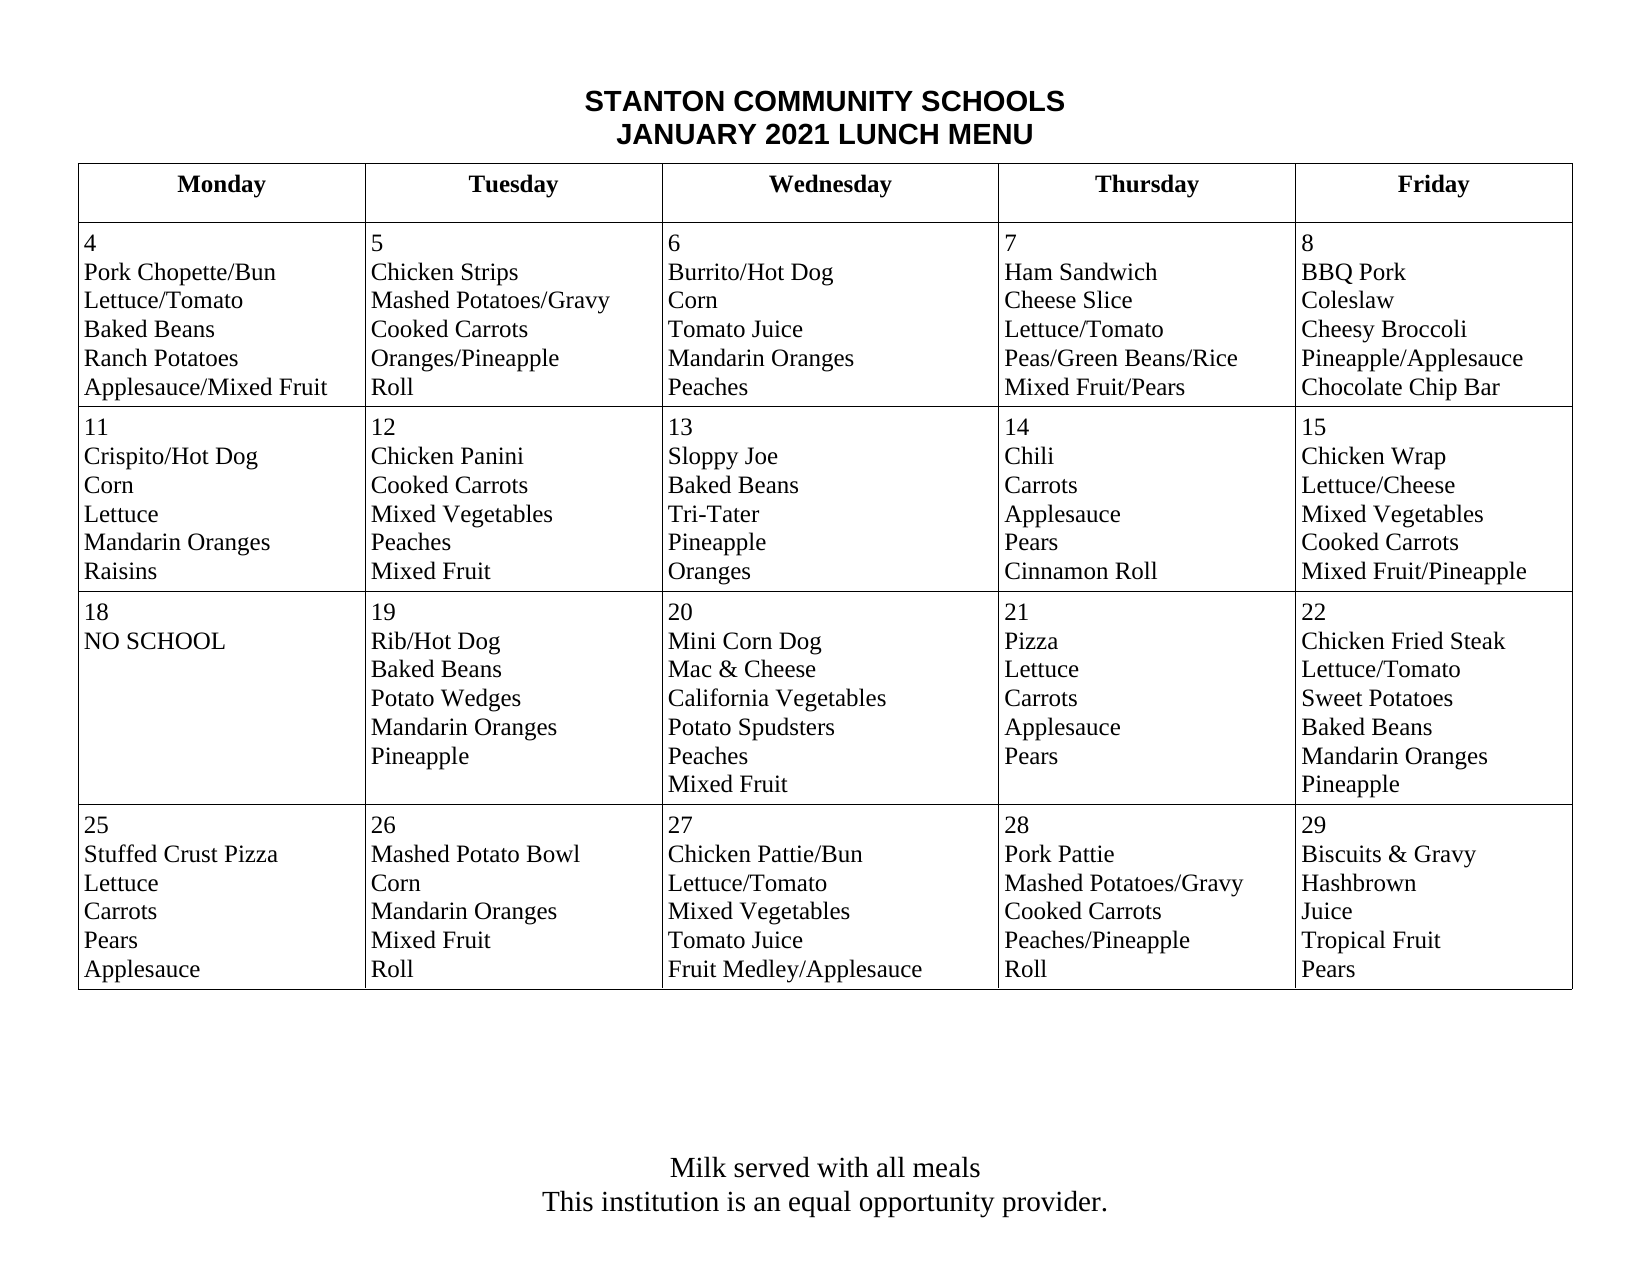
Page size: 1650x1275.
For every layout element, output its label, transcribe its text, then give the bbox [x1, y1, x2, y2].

table_header Monday [79, 164, 365, 222]
table_cell 11 Crispito/Hot Dog Corn Lettuce Mandarin Oranges Raisins [79, 407, 365, 591]
table_cell 25 Stuffed Crust Pizza Lettuce Carrots Pears Applesauce [79, 805, 365, 988]
table_cell 7 Ham Sandwich Cheese Slice Lettuce/Tomato Peas/Green Beans/Rice Mixed Fruit/Pears [999, 223, 1295, 406]
table_cell 27 Chicken Pattie/Bun Lettuce/Tomato Mixed Vegetables Tomato Juice Fruit Medley/Applesauce [663, 805, 998, 988]
table_cell 15 Chicken Wrap Lettuce/Cheese Mixed Vegetables Cooked Carrots Mixed Fruit/Pineapple [1296, 407, 1572, 591]
table_header Tuesday [366, 164, 662, 222]
table_cell 20 Mini Corn Dog Mac & Cheese California Vegetables Potato Spudsters Peaches Mixed Fruit [663, 592, 998, 804]
table_cell 19 Rib/Hot Dog Baked Beans Potato Wedges Mandarin Oranges Pineapple [366, 592, 662, 804]
table_cell 18 NO SCHOOL [79, 592, 365, 804]
table_header Thursday [999, 164, 1295, 222]
table_cell 26 Mashed Potato Bowl Corn Mandarin Oranges Mixed Fruit Roll [366, 805, 662, 988]
table_cell 22 Chicken Fried Steak Lettuce/Tomato Sweet Potatoes Baked Beans Mandarin Oranges Pineapple [1296, 592, 1572, 804]
table_cell 5 Chicken Strips Mashed Potatoes/Gravy Cooked Carrots Oranges/Pineapple Roll [366, 223, 662, 406]
table_header Wednesday [663, 164, 998, 222]
table_cell 29 Biscuits & Gravy Hashbrown Juice Tropical Fruit Pears [1296, 805, 1572, 988]
table_cell 12 Chicken Panini Cooked Carrots Mixed Vegetables Peaches Mixed Fruit [366, 407, 662, 591]
table_cell 13 Sloppy Joe Baked Beans Tri-Tater Pineapple Oranges [663, 407, 998, 591]
table_cell 6 Burrito/Hot Dog Corn Tomato Juice Mandarin Oranges Peaches [663, 223, 998, 406]
table_cell 8 BBQ Pork Coleslaw Cheesy Broccoli Pineapple/Applesauce Chocolate Chip Bar [1296, 223, 1572, 406]
table_cell 14 Chili Carrots Applesauce Pears Cinnamon Roll [999, 407, 1295, 591]
table_header Friday [1296, 164, 1572, 222]
table_cell 4 Pork Chopette/Bun Lettuce/Tomato Baked Beans Ranch Potatoes Applesauce/Mixed Fruit [79, 223, 365, 406]
table_cell 28 Pork Pattie Mashed Potatoes/Gravy Cooked Carrots Peaches/Pineapple Roll [999, 805, 1295, 988]
table_cell 21 Pizza Lettuce Carrots Applesauce Pears [999, 592, 1295, 804]
